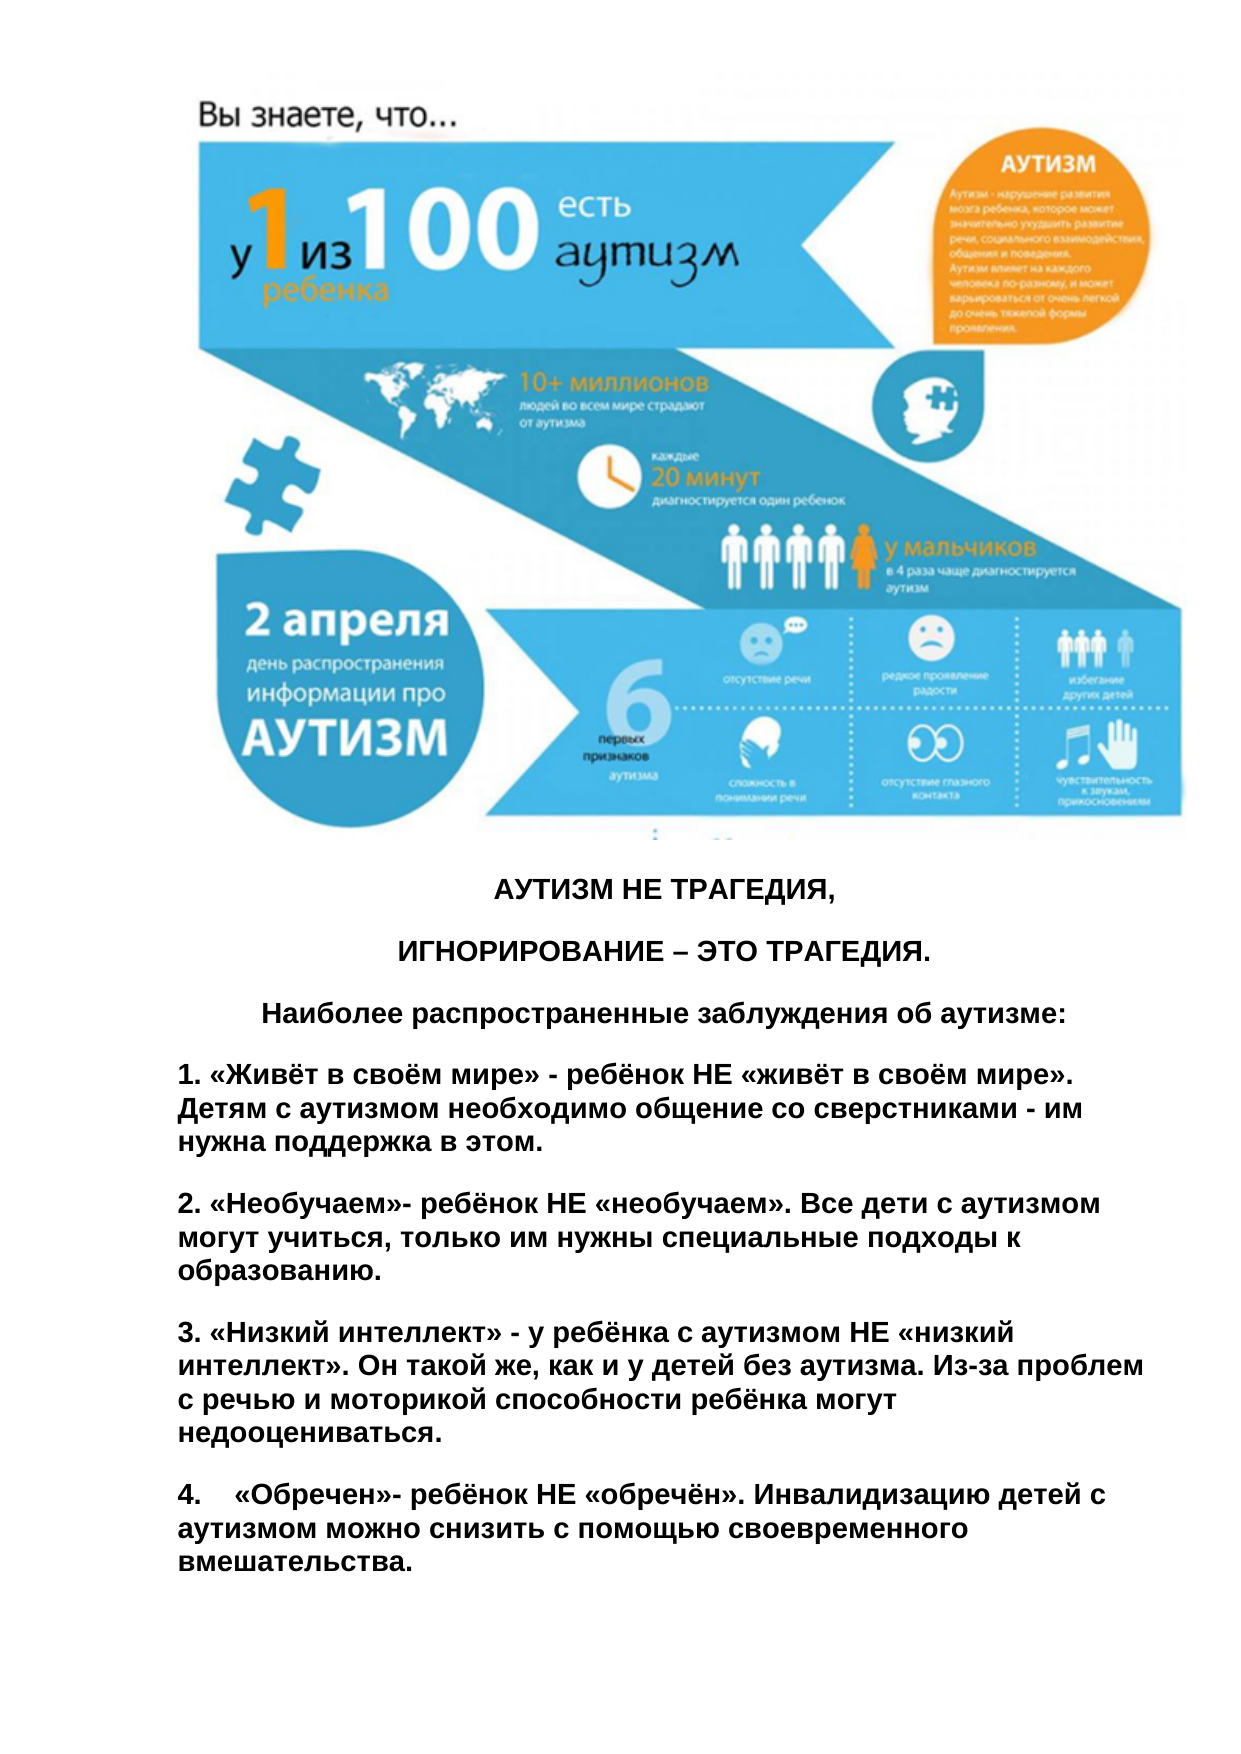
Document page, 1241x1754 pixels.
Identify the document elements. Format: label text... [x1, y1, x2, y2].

text 1. «Живёт в своём мире» - ребёнок НЕ «живёт в своём мире». Детям с аутизмом необходимо общение со сверстниками - им нужна поддержка в этом. [177, 1057, 1152, 1158]
text АУТИЗМ НЕ ТРАГЕДИЯ, [177, 872, 1152, 906]
text Наиболее распространенные заблуждения об аутизме: [177, 996, 1152, 1029]
picture [177, 73, 1187, 840]
text 2. «Необучаем»- ребёнок НЕ «необучаем». Все дети с аутизмом могут учиться, только им нужны специальные подходы к образованию. [177, 1186, 1152, 1287]
text 4. «Обречен»- ребёнок НЕ «обречён». Инвалидизацию детей с аутизмом можно снизить с помощью своевременного вмешательства. [177, 1477, 1152, 1578]
text 3. «Низкий интеллект» - у ребёнка с аутизмом НЕ «низкий интеллект». Он такой же, как и у детей без аутизма. Из-за проблем с речью и моторикой способности ребёнка могут недооцениваться. [177, 1315, 1152, 1449]
text ИГНОРИРОВАНИЕ – ЭТО ТРАГЕДИЯ. [177, 934, 1152, 967]
